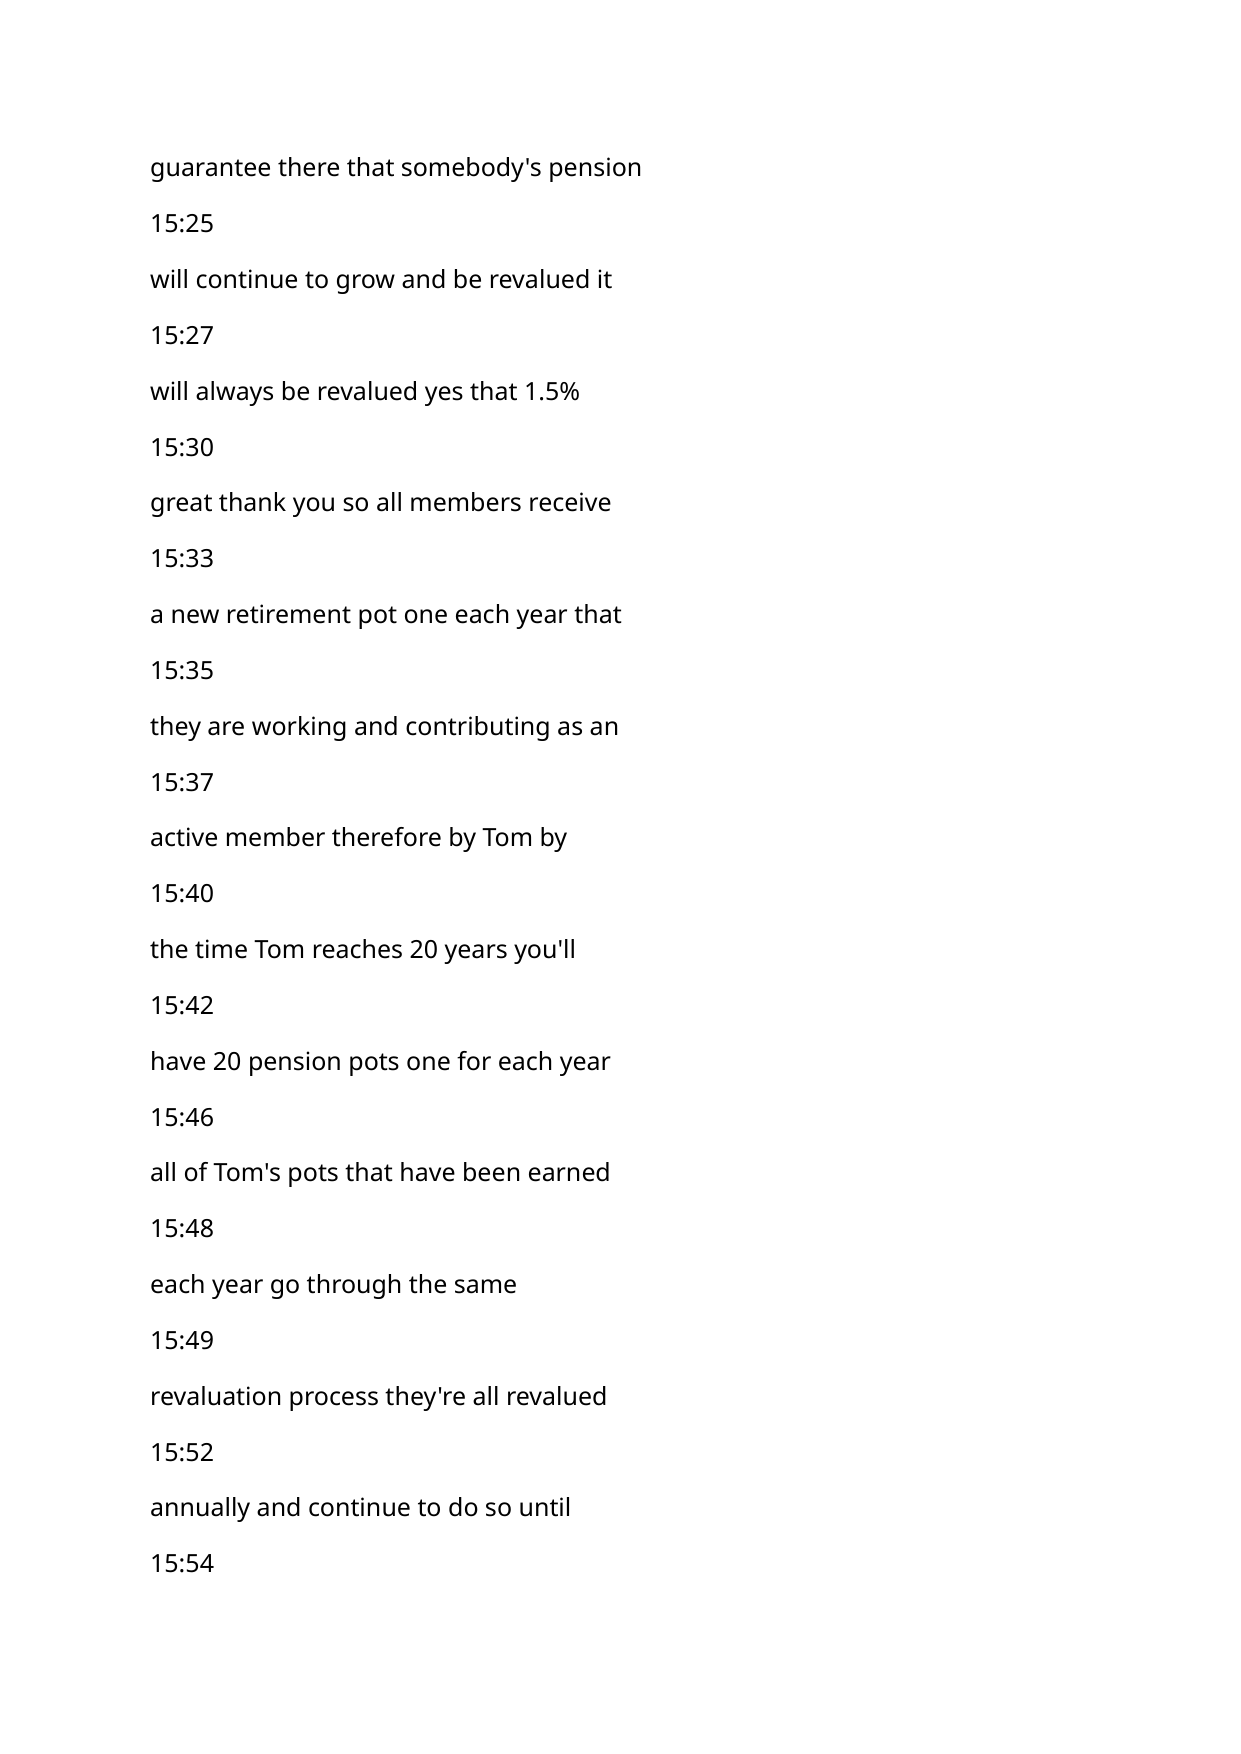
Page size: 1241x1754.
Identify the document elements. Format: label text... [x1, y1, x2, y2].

text each year go through the same [150, 1267, 1090, 1301]
text 15:40 [150, 876, 1090, 910]
text 15:33 [150, 541, 1090, 575]
text a new retirement pot one each year that [150, 597, 1090, 631]
text 15:27 [150, 317, 1090, 352]
text will continue to grow and be revalued it [150, 262, 1090, 296]
text active member therefore by Tom by [150, 820, 1090, 854]
text 15:48 [150, 1211, 1090, 1245]
text will always be revalued yes that 1.5% [150, 373, 1090, 407]
text 15:25 [150, 206, 1090, 240]
text 15:52 [150, 1434, 1090, 1468]
text all of Tom's pots that have been earned [150, 1155, 1090, 1189]
text revaluation process they're all revalued [150, 1378, 1090, 1412]
text the time Tom reaches 20 years you'll [150, 932, 1090, 966]
text guarantee there that somebody's pension [150, 150, 1090, 184]
text 15:42 [150, 987, 1090, 1022]
text 15:35 [150, 652, 1090, 687]
text 15:37 [150, 764, 1090, 798]
text 15:49 [150, 1322, 1090, 1357]
text 15:30 [150, 429, 1090, 463]
text 15:54 [150, 1546, 1090, 1580]
text have 20 pension pots one for each year [150, 1043, 1090, 1077]
text they are working and contributing as an [150, 708, 1090, 742]
text great thank you so all members receive [150, 485, 1090, 519]
text 15:46 [150, 1099, 1090, 1133]
text annually and continue to do so until [150, 1490, 1090, 1524]
